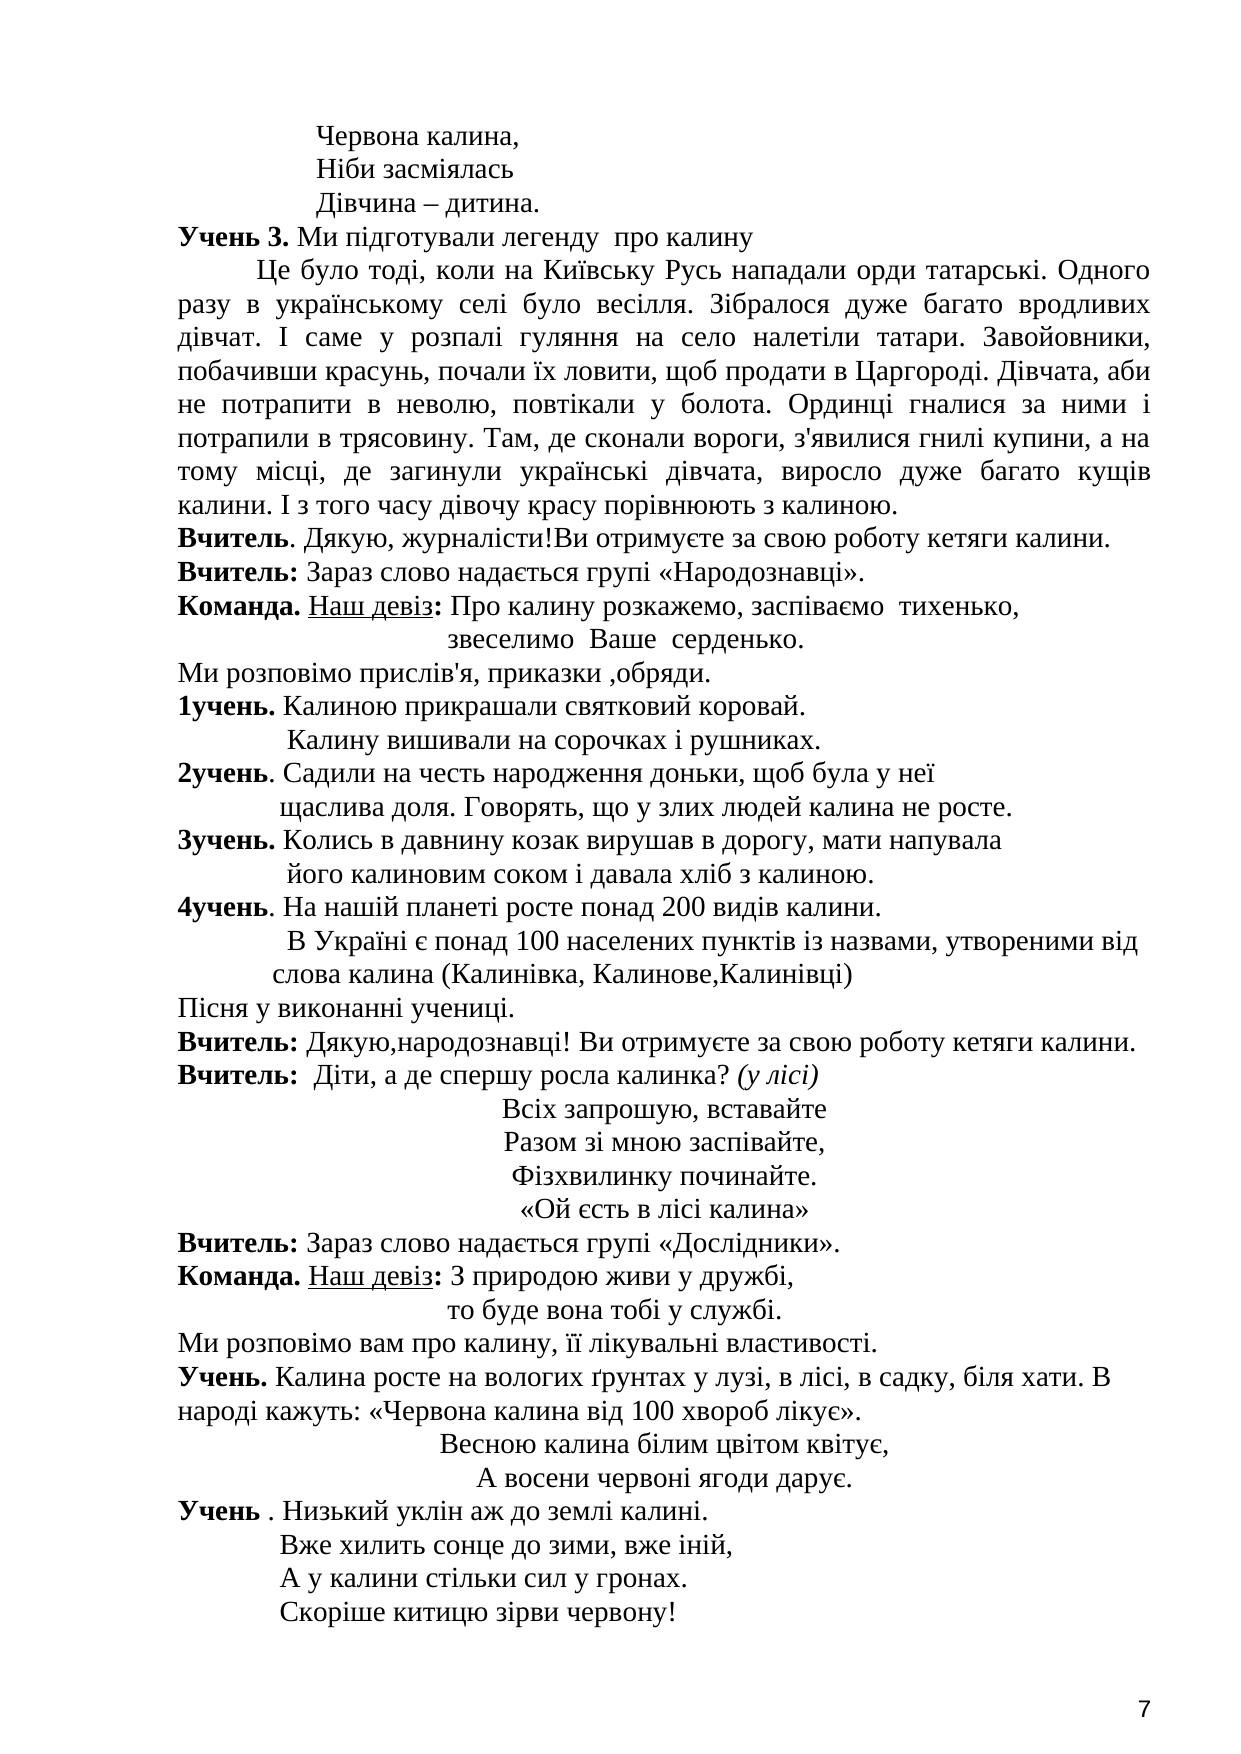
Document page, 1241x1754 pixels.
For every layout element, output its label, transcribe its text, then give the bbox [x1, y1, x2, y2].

text Це було тоді, коли на Київську Русь нападали орди татарські. Одного разу в українському селі було весілля. Зібралося дуже багато вродливих дівчат. І саме у розпалі гуляння на село налетіли татари. Завойовники, побачивши красунь, почали їх ловити, щоб продати в Царгороді. Дівчата, аби не потрапити в неволю, повтікали у болота. Ординці гналися за ними і потрапили в трясовину. Там, де сконали вороги, з'явилися гнилі купини, а на тому місці, де загинули українські дівчата, виросло дуже багато кущів калини. І з того часу дівочу красу порівнюють з калиною. [177, 252, 1152, 521]
text Разом зі мною заспівайте, [177, 1124, 1152, 1158]
text його калиновим соком і давала хліб з калиною. [177, 856, 1152, 889]
text Дівчина – дитина. [177, 185, 1152, 219]
text звеселимо Ваше серденько. [177, 621, 1152, 655]
text Учень . Низький уклін аж до землі калині. [177, 1493, 1152, 1527]
text Скоріше китицю зірви червону! [177, 1594, 1152, 1627]
text А восени червоні ягоди дарує. [177, 1460, 1152, 1493]
text 1учень. Калиною прикрашали святковий коровай. Калину вишивали на сорочках і рушниках. 2учень. Садили на честь народження доньки, щоб була у неї [177, 688, 1152, 789]
text Всіх запрошую, вставайте [177, 1091, 1152, 1124]
text то буде вона тобі у службі. [177, 1292, 1152, 1326]
text Вчитель: Зараз слово надається групі «Дослідники». [177, 1225, 1152, 1258]
text Команда. Наш девіз: Про калину розкажемо, заспіваємо тихенько, [177, 588, 1152, 621]
text щаслива доля. Говорять, що у злих людей калина не росте. 3учень. Колись в давнину козак вирушав в дорогу, мати напувала [177, 789, 1152, 856]
text Команда. Наш девіз: З природою живи у дружбі, [177, 1258, 1152, 1292]
text Вже хилить сонце до зими, вже іній, [177, 1527, 1152, 1560]
text Вчитель: Дякую,народознавці! Ви отримуєте за свою роботу кетяги калини. [177, 1024, 1152, 1057]
text «Ой єсть в лісі калина» [177, 1191, 1152, 1225]
text Вчитель: Зараз слово надається групі «Народознавці». [177, 554, 1152, 588]
text Вчитель: Діти, а де спершу росла калинка? (у лісі) [177, 1057, 1152, 1091]
text слова калина (Калинівка, Калинове,Калинівці) [177, 957, 1152, 990]
text Ми розповімо прислів'я, приказки ,обряди. [177, 655, 1152, 688]
text Вчитель. Дякую, журналісти!Ви отримуєте за свою роботу кетяги калини. [177, 521, 1152, 554]
text Весною калина білим цвітом квітує, [177, 1426, 1152, 1460]
text Учень 3. Ми підготували легенду про калину [177, 219, 1152, 252]
text Червона калина, Ніби засміялась [177, 118, 1152, 185]
text А у калини стільки сил у гронах. [177, 1560, 1152, 1594]
text Ми розповімо вам про калину, її лікувальні властивості. [177, 1326, 1152, 1359]
text Пісня у виконанні учениці. [177, 990, 1152, 1024]
text Фізхвилинку починайте. [177, 1158, 1152, 1191]
text 4учень. На нашій планеті росте понад 200 видів калини. В Україні є понад 100 населених пунктів із назвами, утвореними від [177, 889, 1152, 957]
text Учень. Калина росте на вологих ґрунтах у лузі, в лісі, в садку, біля хати. В народі кажуть: «Червона калина від 100 хвороб лікує». [177, 1359, 1152, 1426]
